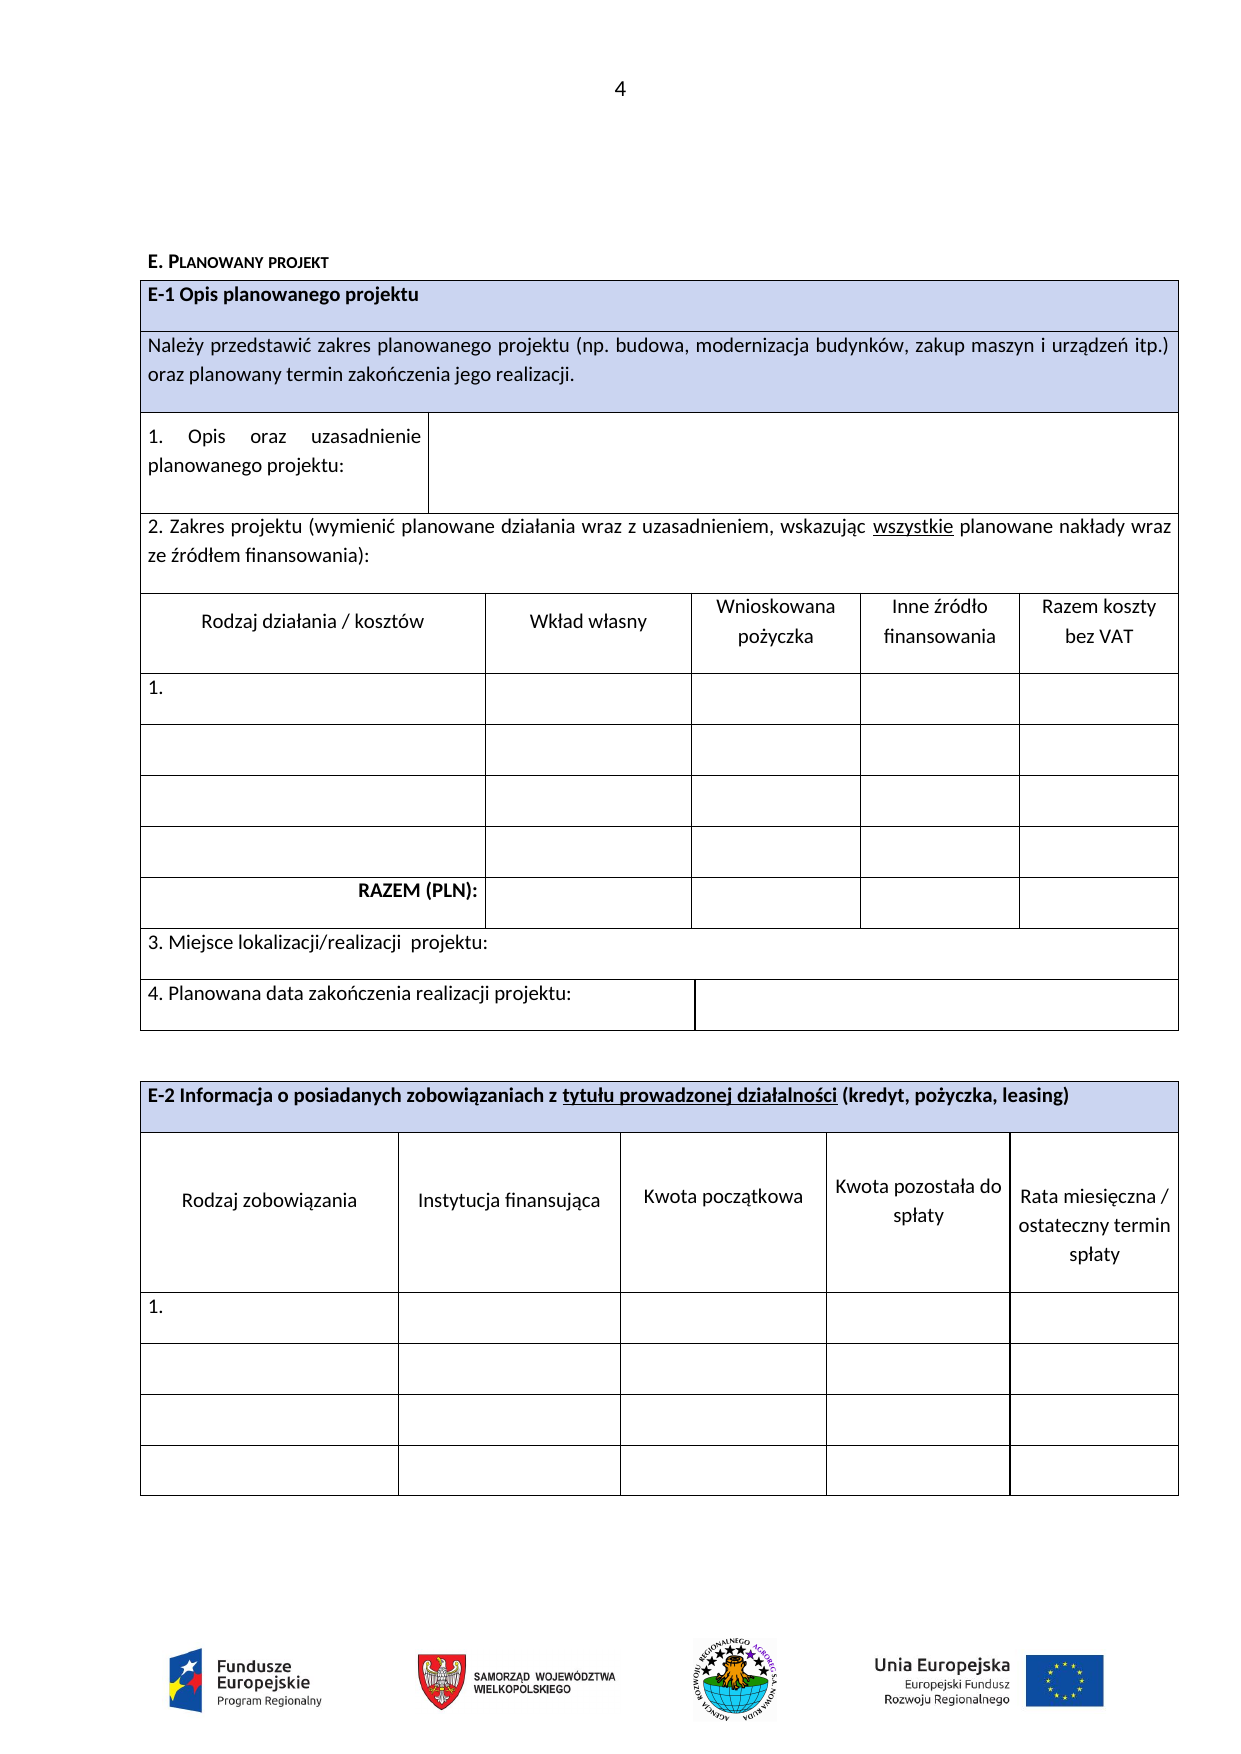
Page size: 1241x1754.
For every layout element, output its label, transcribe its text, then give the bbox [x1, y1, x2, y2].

table_cell Wnioskowana pożyczka [692, 594, 860, 673]
table_cell [1020, 725, 1178, 775]
table_cell [486, 725, 691, 775]
table_cell 4. Planowana data zakończenia realizacji projektu: [141, 980, 694, 1030]
picture [693, 1638, 777, 1722]
table_cell 1. Opis oraz uzasadnienie planowanego projektu: [141, 413, 428, 512]
table_cell [141, 1446, 398, 1495]
table_cell [827, 1446, 1009, 1495]
table_cell [621, 1395, 826, 1444]
table_cell [399, 1293, 620, 1343]
table_cell [692, 674, 860, 724]
table_cell [621, 1446, 826, 1495]
table_cell Inne źródło finansowania [861, 594, 1019, 673]
table_cell [861, 878, 1019, 928]
table_cell Wkład własny [486, 594, 691, 673]
table_cell [696, 980, 1178, 1030]
table_cell [861, 725, 1019, 775]
table_cell [1020, 827, 1178, 877]
table_cell [692, 776, 860, 826]
picture [162, 1642, 326, 1722]
table_cell [399, 1344, 620, 1394]
table_cell [141, 1395, 398, 1444]
table_cell [692, 878, 860, 928]
table_cell Kwota pozostała do spłaty [827, 1133, 1009, 1292]
table_cell [621, 1344, 826, 1394]
table_cell [1020, 674, 1178, 724]
table_cell [861, 674, 1019, 724]
table_cell [486, 776, 691, 826]
table_cell [399, 1446, 620, 1495]
table_cell [1011, 1395, 1178, 1444]
table_cell [692, 827, 860, 877]
table_cell [141, 827, 485, 877]
table_cell [399, 1395, 620, 1444]
subtitle E. Planowany projekt [148, 248, 1093, 274]
table_cell [827, 1293, 1009, 1343]
table_cell [861, 827, 1019, 877]
table_cell [1020, 878, 1178, 928]
table_cell [827, 1344, 1009, 1394]
table_cell [486, 674, 691, 724]
table_cell RAZEM (PLN): [141, 878, 485, 928]
table_cell [141, 1344, 398, 1394]
table_cell Rata miesięczna / ostateczny termin spłaty [1011, 1133, 1178, 1292]
table_cell 3. Miejsce lokalizacji/realizacji projektu: [141, 929, 1178, 979]
table_header E-2 Informacja o posiadanych zobowiązaniach z tytułu prowadzonej działalności (kredyt, pożyczka, leasing) [141, 1082, 1178, 1132]
table_cell Rodzaj zobowiązania [141, 1133, 398, 1292]
picture [415, 1649, 621, 1714]
table_cell [692, 725, 860, 775]
table_cell 1. [141, 1293, 398, 1343]
table_cell [141, 725, 485, 775]
table_cell Instytucja finansująca [399, 1133, 620, 1292]
table_cell 1. [141, 674, 485, 724]
table_cell [1011, 1344, 1178, 1394]
table_cell Należy przedstawić zakres planowanego projektu (np. budowa, modernizacja budynków, zakup maszyn i urządzeń itp.) oraz planowany termin zakończenia jego realizacji. [141, 332, 1178, 412]
table_cell [486, 878, 691, 928]
table_cell [621, 1293, 826, 1343]
table_cell [486, 827, 691, 877]
table_cell 2. Zakres projektu (wymienić planowane działania wraz z uzasadnieniem, wskazując wszystkie planowane nakłady wraz ze źródłem finansowania): [141, 514, 1178, 593]
table_cell Kwota początkowa [621, 1133, 826, 1292]
table_cell [827, 1395, 1009, 1444]
table_cell [1011, 1293, 1178, 1343]
table_cell [1020, 776, 1178, 826]
table_cell Razem koszty bez VAT [1020, 594, 1178, 673]
table_header E-1 Opis planowanego projektu [141, 281, 1178, 331]
picture [868, 1649, 1111, 1714]
table_cell [429, 413, 1178, 512]
table_cell [141, 776, 485, 826]
table_cell Rodzaj działania / kosztów [141, 594, 485, 673]
table_cell [1011, 1446, 1178, 1495]
table_cell [861, 776, 1019, 826]
